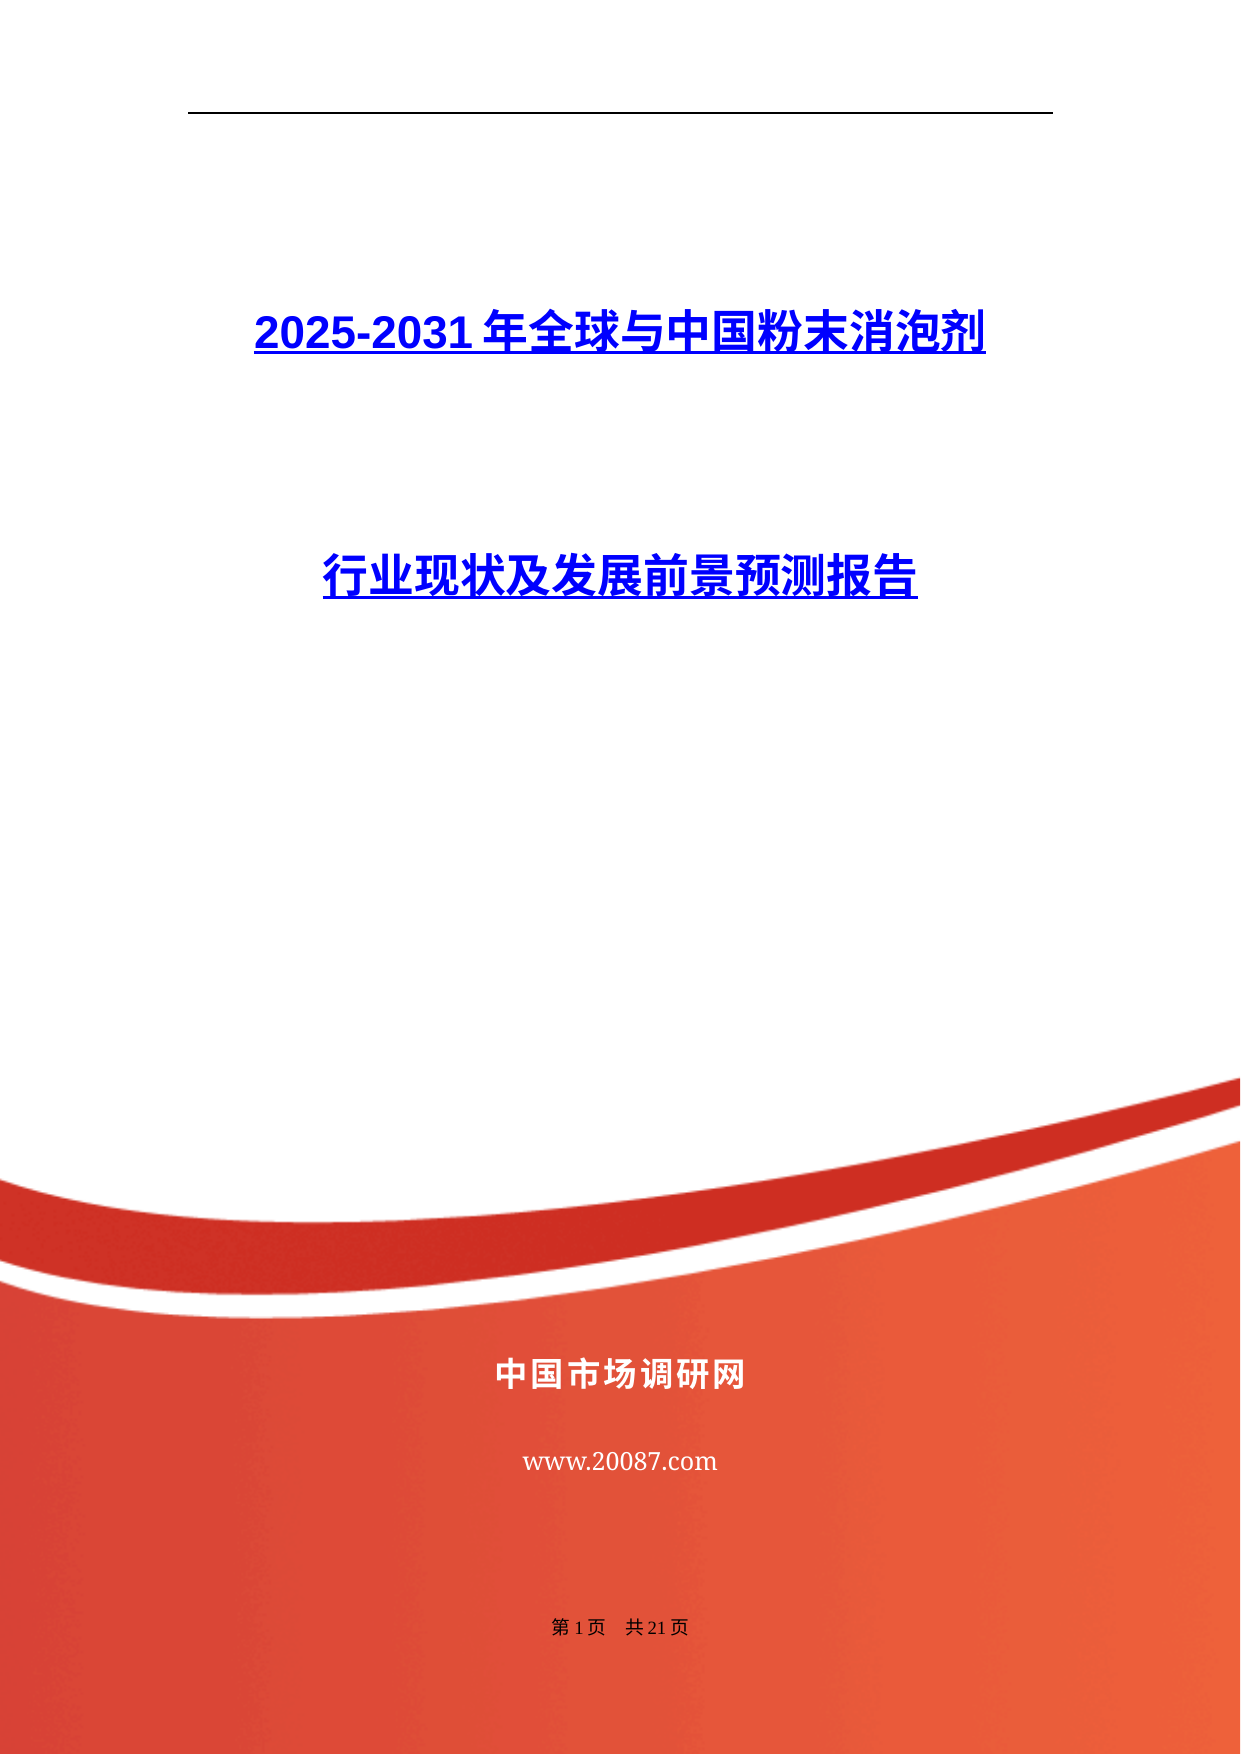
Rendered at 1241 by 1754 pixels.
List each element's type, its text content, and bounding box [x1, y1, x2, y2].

subtitle 中国市场调研网 [187, 1339, 1053, 1404]
table_header 2025-2031年全球与中国粉末消泡剂行业现状及发展前景预测报告 [188, 207, 1053, 773]
text www.20087.com [187, 1428, 1053, 1493]
picture [0, 1006, 1241, 1754]
